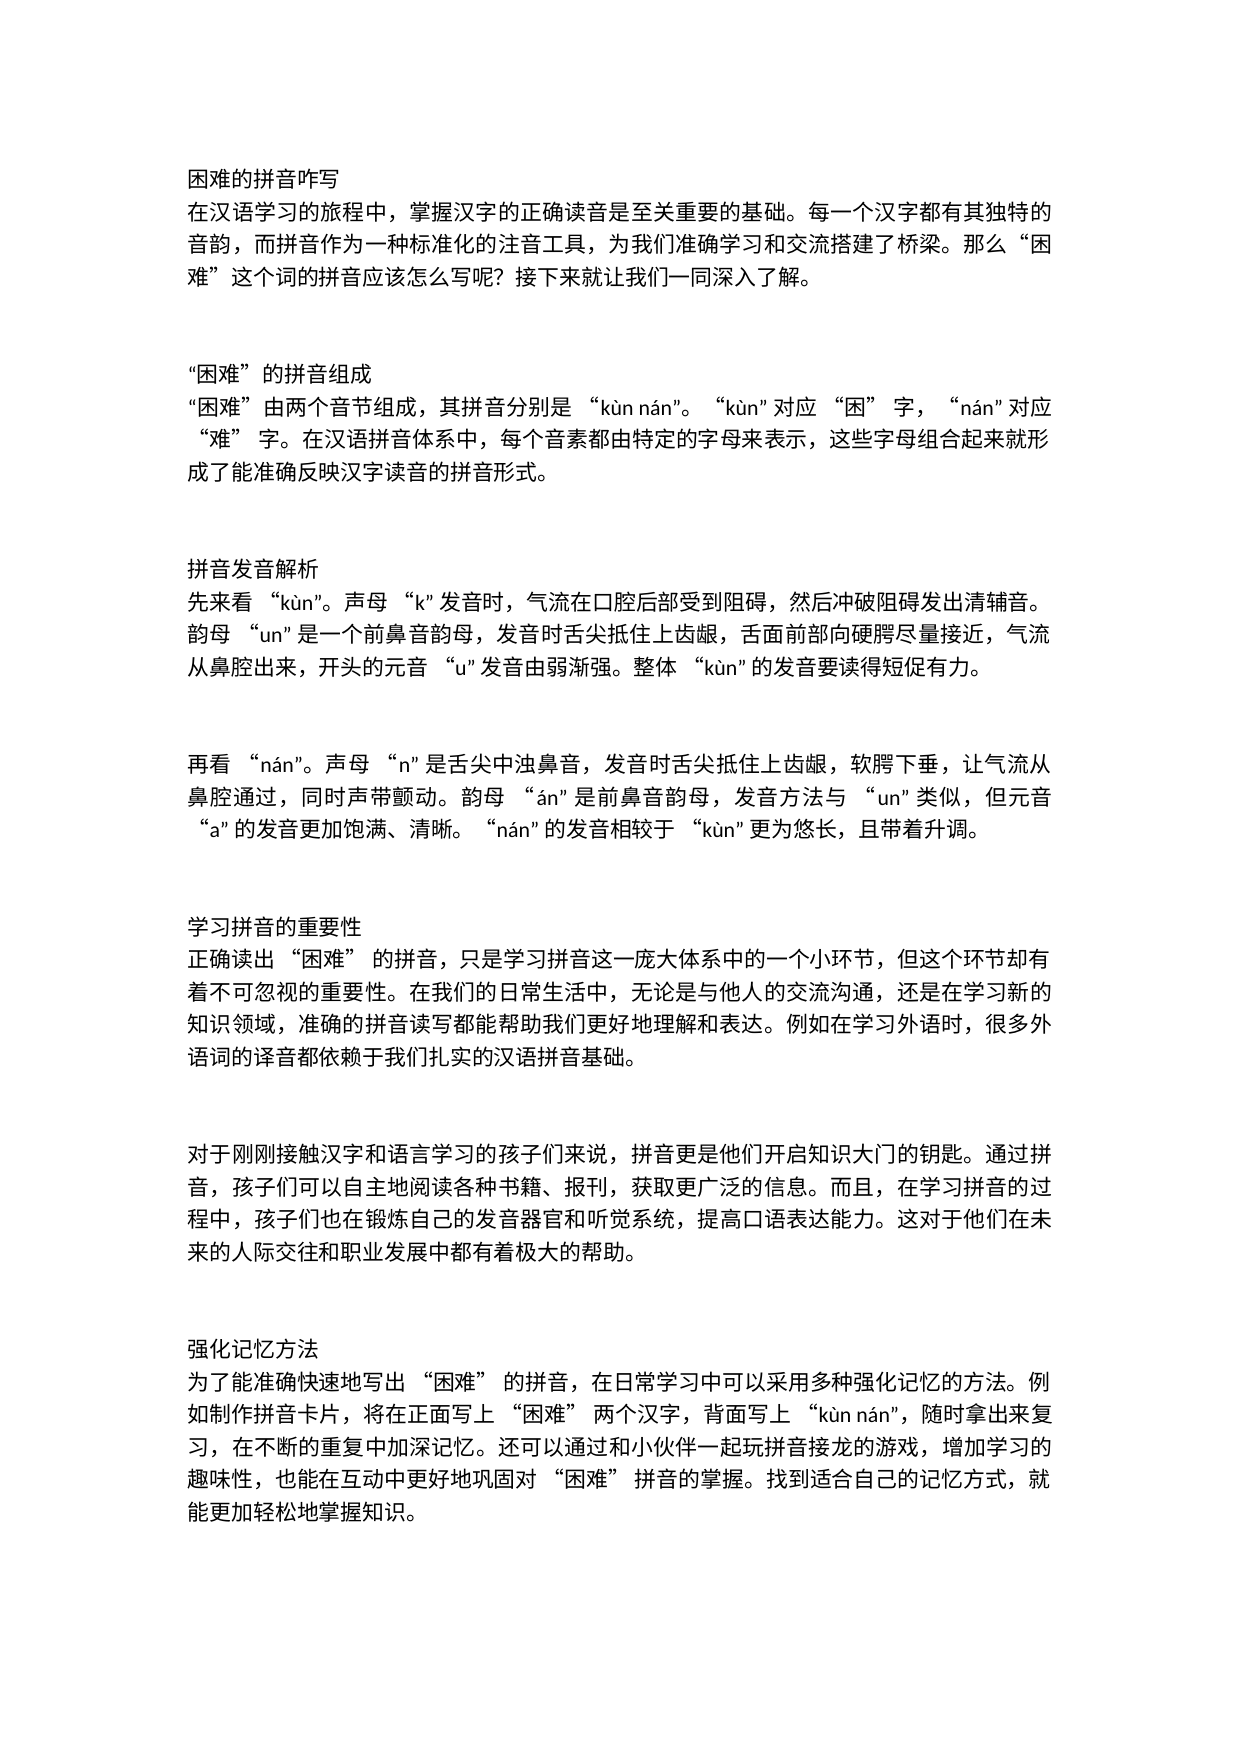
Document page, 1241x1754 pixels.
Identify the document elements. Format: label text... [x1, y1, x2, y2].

text 困难的拼音咋写 [187, 162, 1053, 194]
text 在汉语学习的旅程中，掌握汉字的正确读音是至关重要的基础。每一个汉字都有其独特的音韵，而拼音作为一种标准化的注音工具，为我们准确学习和交流搭建了桥梁。那么“困难”这个词的拼音应该怎么写呢？接下来就让我们一同深入了解。 [187, 194, 1053, 292]
text 强化记忆方法 [187, 1332, 1053, 1364]
text 为了能准确快速地写出 “困难” 的拼音，在日常学习中可以采用多种强化记忆的方法。例如制作拼音卡片，将在正面写上 “困难” 两个汉字，背面写上 “kùn nán”，随时拿出来复习，在不断的重复中加深记忆。还可以通过和小伙伴一起玩拼音接龙的游戏，增加学习的趣味性，也能在互动中更好地巩固对 “困难” 拼音的掌握。找到适合自己的记忆方式，就能更加轻松地掌握知识。 [187, 1364, 1053, 1527]
text 对于刚刚接触汉字和语言学习的孩子们来说，拼音更是他们开启知识大门的钥匙。通过拼音，孩子们可以自主地阅读各种书籍、报刊，获取更广泛的信息。而且，在学习拼音的过程中，孩子们也在锻炼自己的发音器官和听觉系统，提高口语表达能力。这对于他们在未来的人际交往和职业发展中都有着极大的帮助。 [187, 1137, 1053, 1267]
text 正确读出 “困难” 的拼音，只是学习拼音这一庞大体系中的一个小环节，但这个环节却有着不可忽视的重要性。在我们的日常生活中，无论是与他人的交流沟通，还是在学习新的知识领域，准确的拼音读写都能帮助我们更好地理解和表达。例如在学习外语时，很多外语词的译音都依赖于我们扎实的汉语拼音基础。 [187, 942, 1053, 1072]
text 学习拼音的重要性 [187, 909, 1053, 942]
text 再看 “nán”。声母 “n” 是舌尖中浊鼻音，发音时舌尖抵住上齿龈，软腭下垂，让气流从鼻腔通过，同时声带颤动。韵母 “án” 是前鼻音韵母，发音方法与 “un” 类似，但元音 “a” 的发音更加饱满、清晰。“nán” 的发音相较于 “kùn” 更为悠长，且带着升调。 [187, 747, 1053, 844]
text 先来看 “kùn”。声母 “k” 发音时，气流在口腔后部受到阻碍，然后冲破阻碍发出清辅音。韵母 “un” 是一个前鼻音韵母，发音时舌尖抵住上齿龈，舌面前部向硬腭尽量接近，气流从鼻腔出来，开头的元音 “u” 发音由弱渐强。整体 “kùn” 的发音要读得短促有力。 [187, 584, 1053, 682]
text “困难”由两个音节组成，其拼音分别是 “kùn nán”。“kùn” 对应 “困” 字，“nán” 对应 “难” 字。在汉语拼音体系中，每个音素都由特定的字母来表示，这些字母组合起来就形成了能准确反映汉字读音的拼音形式。 [187, 389, 1053, 487]
text 拼音发音解析 [187, 552, 1053, 584]
text “困难”的拼音组成 [187, 357, 1053, 389]
